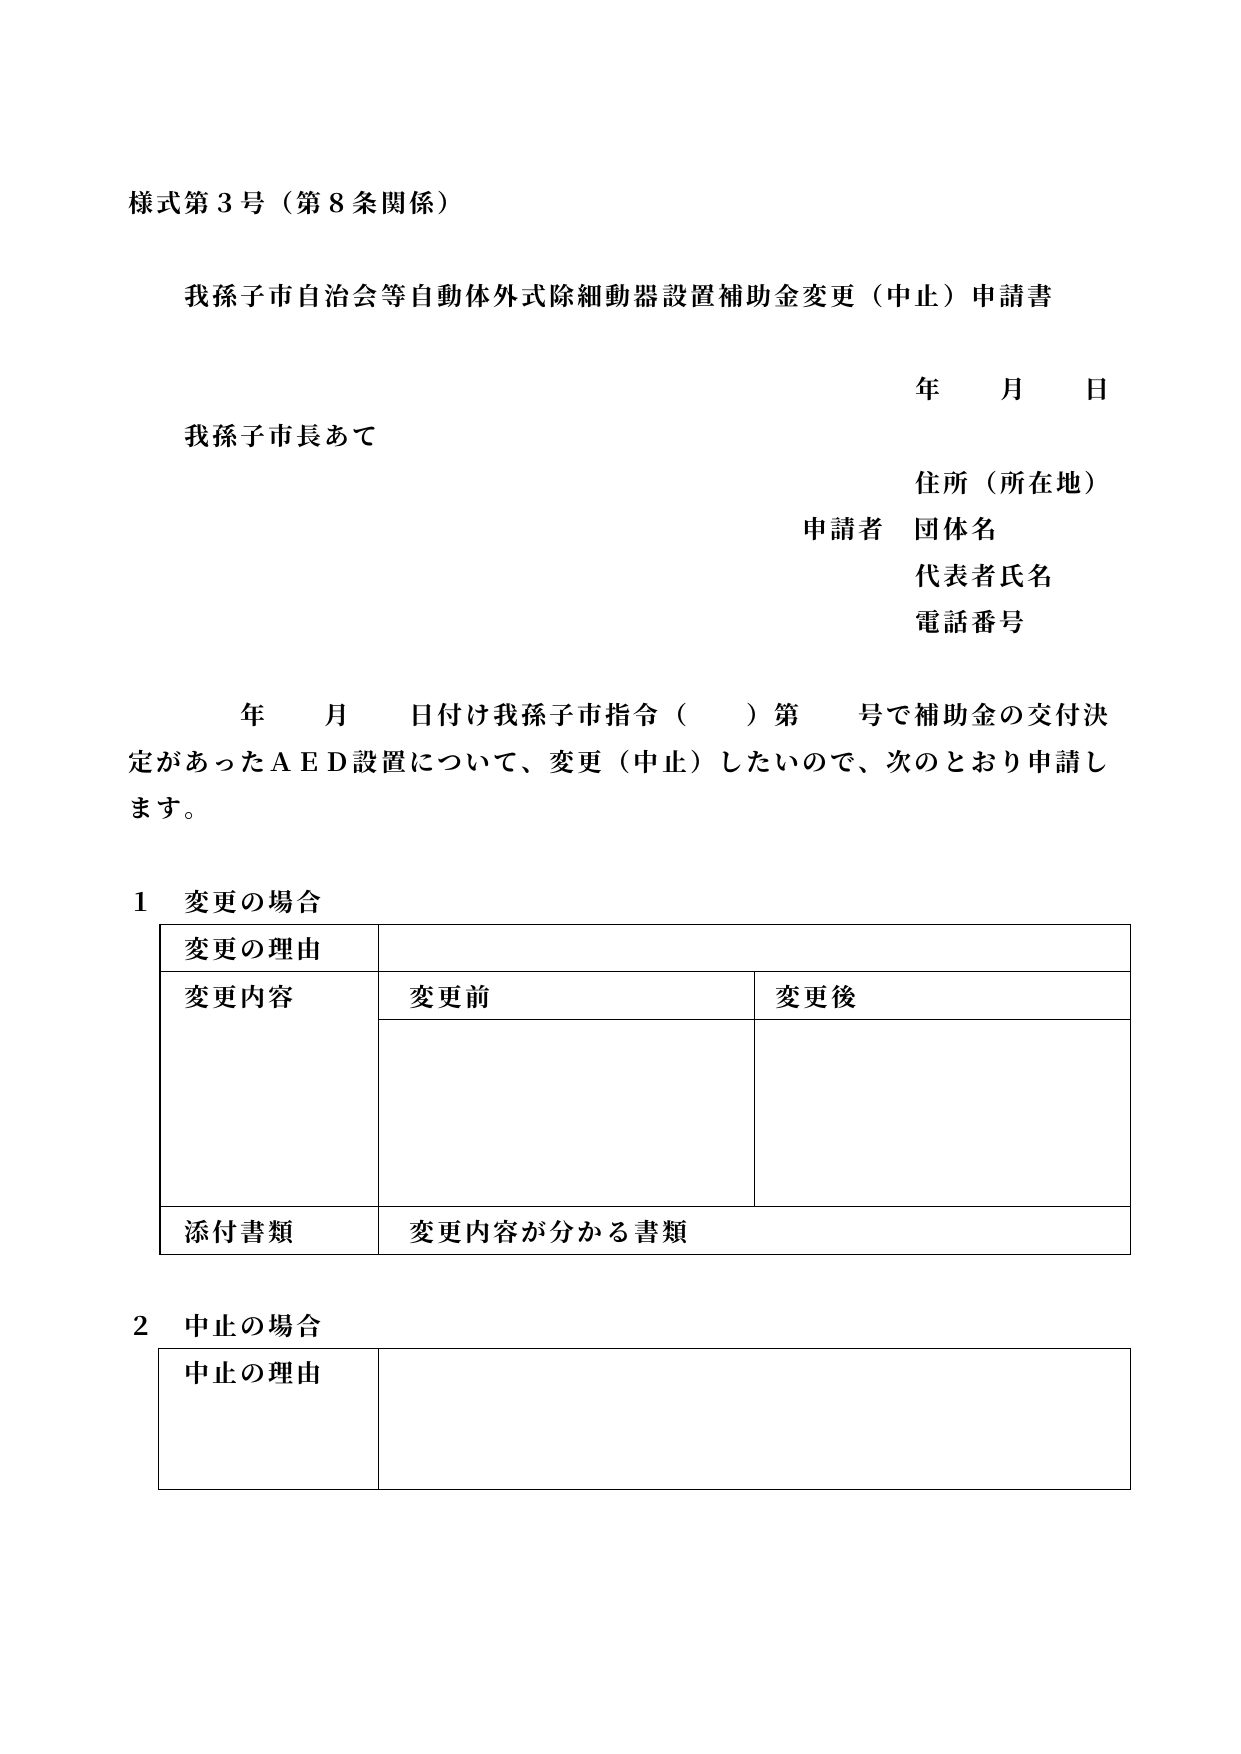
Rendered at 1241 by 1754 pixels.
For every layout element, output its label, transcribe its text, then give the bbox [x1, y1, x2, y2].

table_cell 変更前 [379, 972, 754, 1019]
text 我孫子市自治会等自動体外式除細動器設置補助金変更（中止）申請書 [128, 272, 1112, 318]
table_header 中止の理由 [159, 1349, 378, 1488]
text 我孫子市長あて [128, 411, 1112, 458]
table_cell [755, 1020, 1130, 1206]
table_cell 変更後 [755, 972, 1130, 1019]
text １ 変更の場合 [128, 877, 1112, 923]
text 年 月 日付け我孫子市指令（ ）第 号で補助金の交付決定があったＡＥＤ設置について、変更（中止）したいので、次のとおり申請します。 [128, 691, 1112, 830]
text 電話番号 [128, 598, 1027, 644]
text 代表者氏名 [128, 551, 1056, 598]
table_header [379, 1349, 1130, 1488]
table_cell 変更内容が分かる書類 [379, 1207, 1130, 1254]
text 住所（所在地） [128, 458, 1112, 504]
text 年 月 日 [128, 365, 1112, 411]
table_header [379, 925, 1130, 971]
table_cell 変更内容 [161, 972, 378, 1206]
table_cell 添付書類 [161, 1207, 378, 1254]
text 申請者 団体名 [128, 504, 999, 551]
table_header 変更の理由 [161, 925, 378, 971]
text 様式第３号（第８条関係） [128, 178, 1112, 225]
text ２ 中止の場合 [128, 1301, 1112, 1348]
table_cell [379, 1020, 754, 1206]
